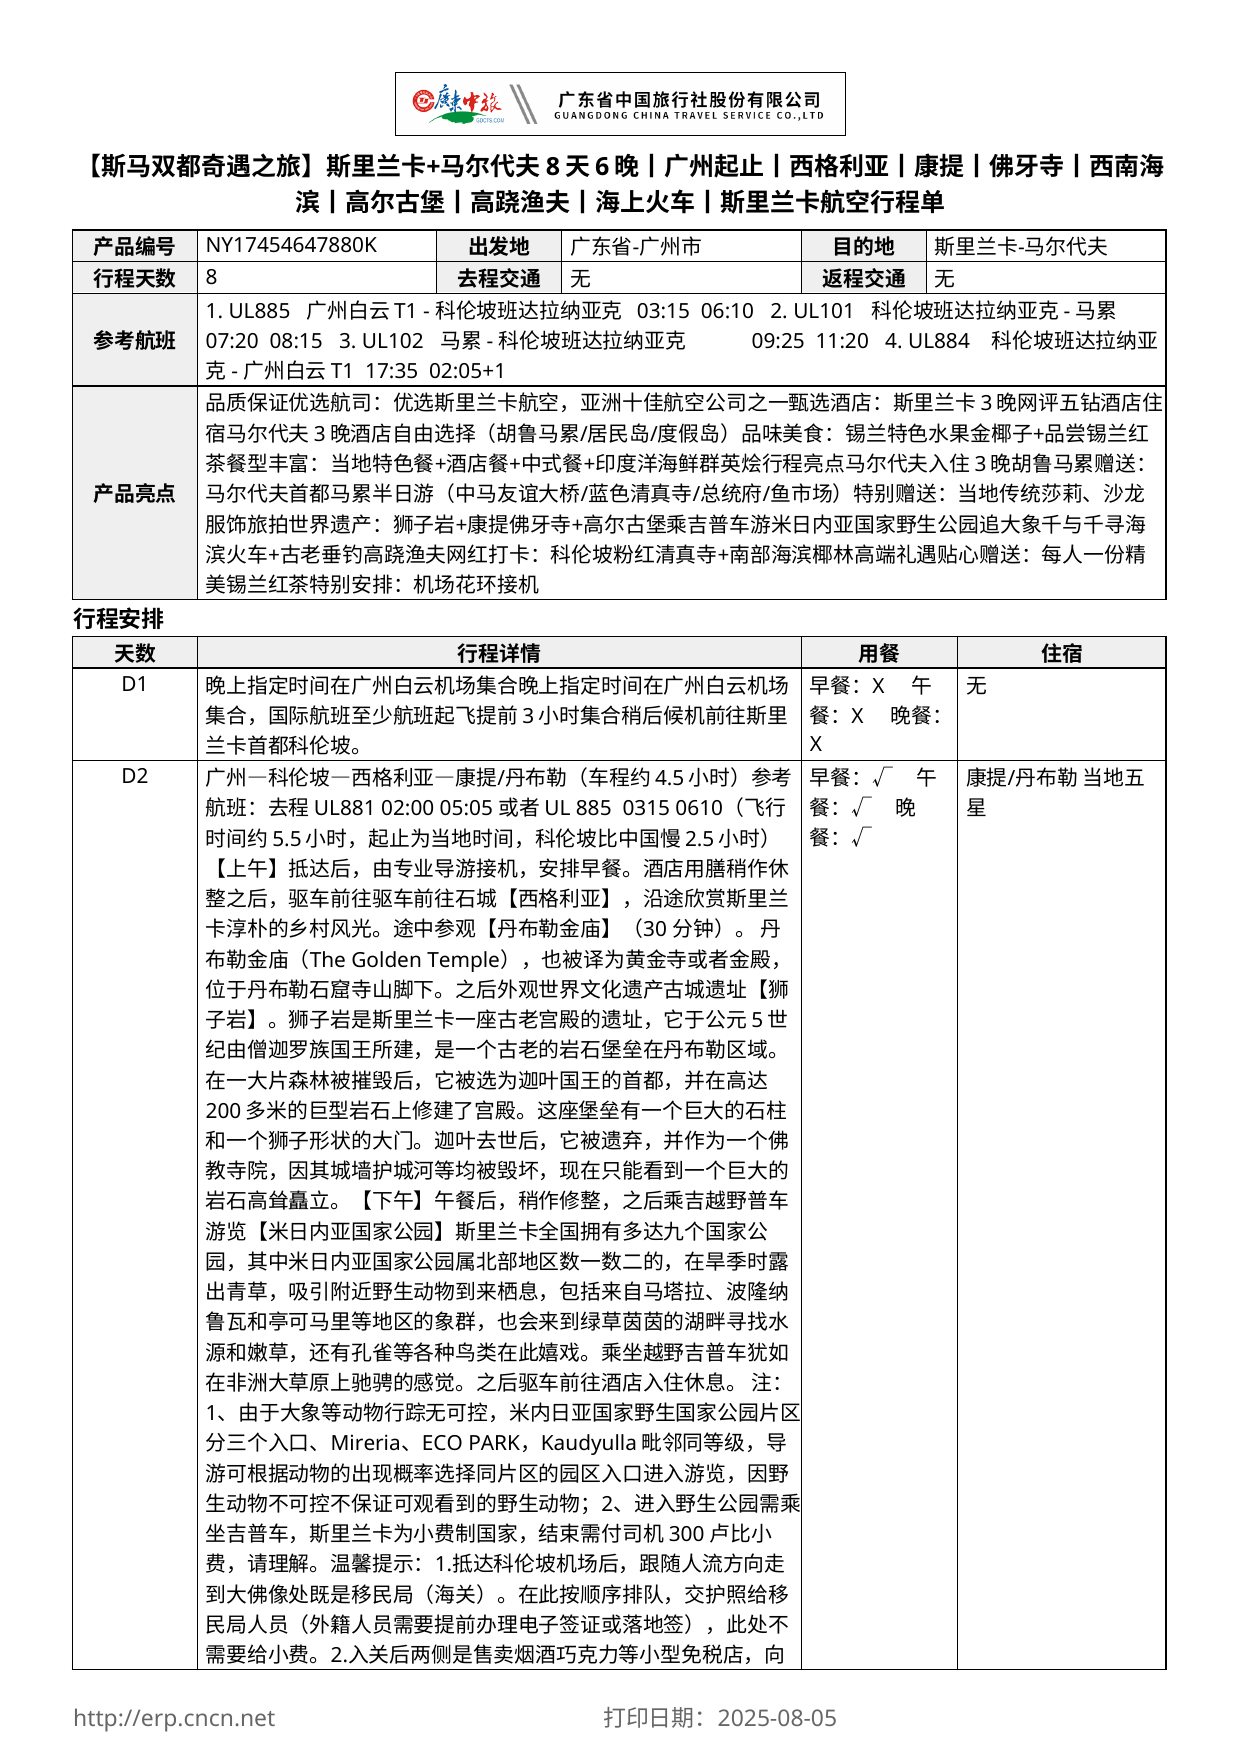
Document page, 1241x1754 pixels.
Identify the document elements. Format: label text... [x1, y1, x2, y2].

table_cell 1. UL885 广州白云T1 - 科伦坡班达拉纳亚克 03:15 06:10 [198, 294, 1165, 385]
table_header 斯里兰卡-马尔代夫 [927, 231, 1165, 261]
table_cell 早餐：X 午餐：X 晚餐：X [802, 669, 957, 759]
table_header 产品编号 [73, 231, 197, 261]
table_header 出发地 [437, 231, 561, 261]
text 行程安排 [73, 601, 1167, 634]
table_cell 康提/丹布勒 当地五星 [958, 761, 1165, 1669]
table_header 行程详情 [198, 637, 801, 667]
table_cell 返程交通 [802, 262, 926, 292]
table_cell 产品亮点 [73, 387, 197, 599]
table_cell 行程天数 [73, 262, 197, 292]
table_cell 早餐：√ 午餐：√ 晚餐：√ [802, 761, 957, 1669]
table_cell 无 [958, 669, 1165, 759]
table_cell D1 [73, 669, 197, 759]
table_header 广东省-广州市 [562, 231, 801, 261]
picture [396, 73, 845, 135]
table_header 住宿 [958, 637, 1165, 667]
table_cell 无 [927, 262, 1165, 292]
table_header 目的地 [802, 231, 926, 261]
table_cell 品质保证 [198, 387, 1165, 599]
table_cell 参考航班 [73, 294, 197, 385]
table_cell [198, 761, 801, 1669]
table_header NY17454647880K [198, 231, 436, 261]
table_cell 8 [198, 262, 436, 292]
table_cell 晚上指定时间在广州白云机场集合 [198, 669, 801, 759]
table_cell D2 [73, 761, 197, 1669]
text 【斯马双都奇遇之旅】斯里兰卡+马尔代夫8天6晚丨广州起止丨西格利亚丨康提丨佛牙寺丨西南海滨丨高尔古堡丨高跷渔夫丨海上火车丨斯里兰卡航空行程单 [73, 146, 1167, 218]
table_cell 去程交通 [437, 262, 561, 292]
table_cell 无 [562, 262, 801, 292]
table_header 用餐 [802, 637, 957, 667]
table_header 天数 [73, 637, 197, 667]
